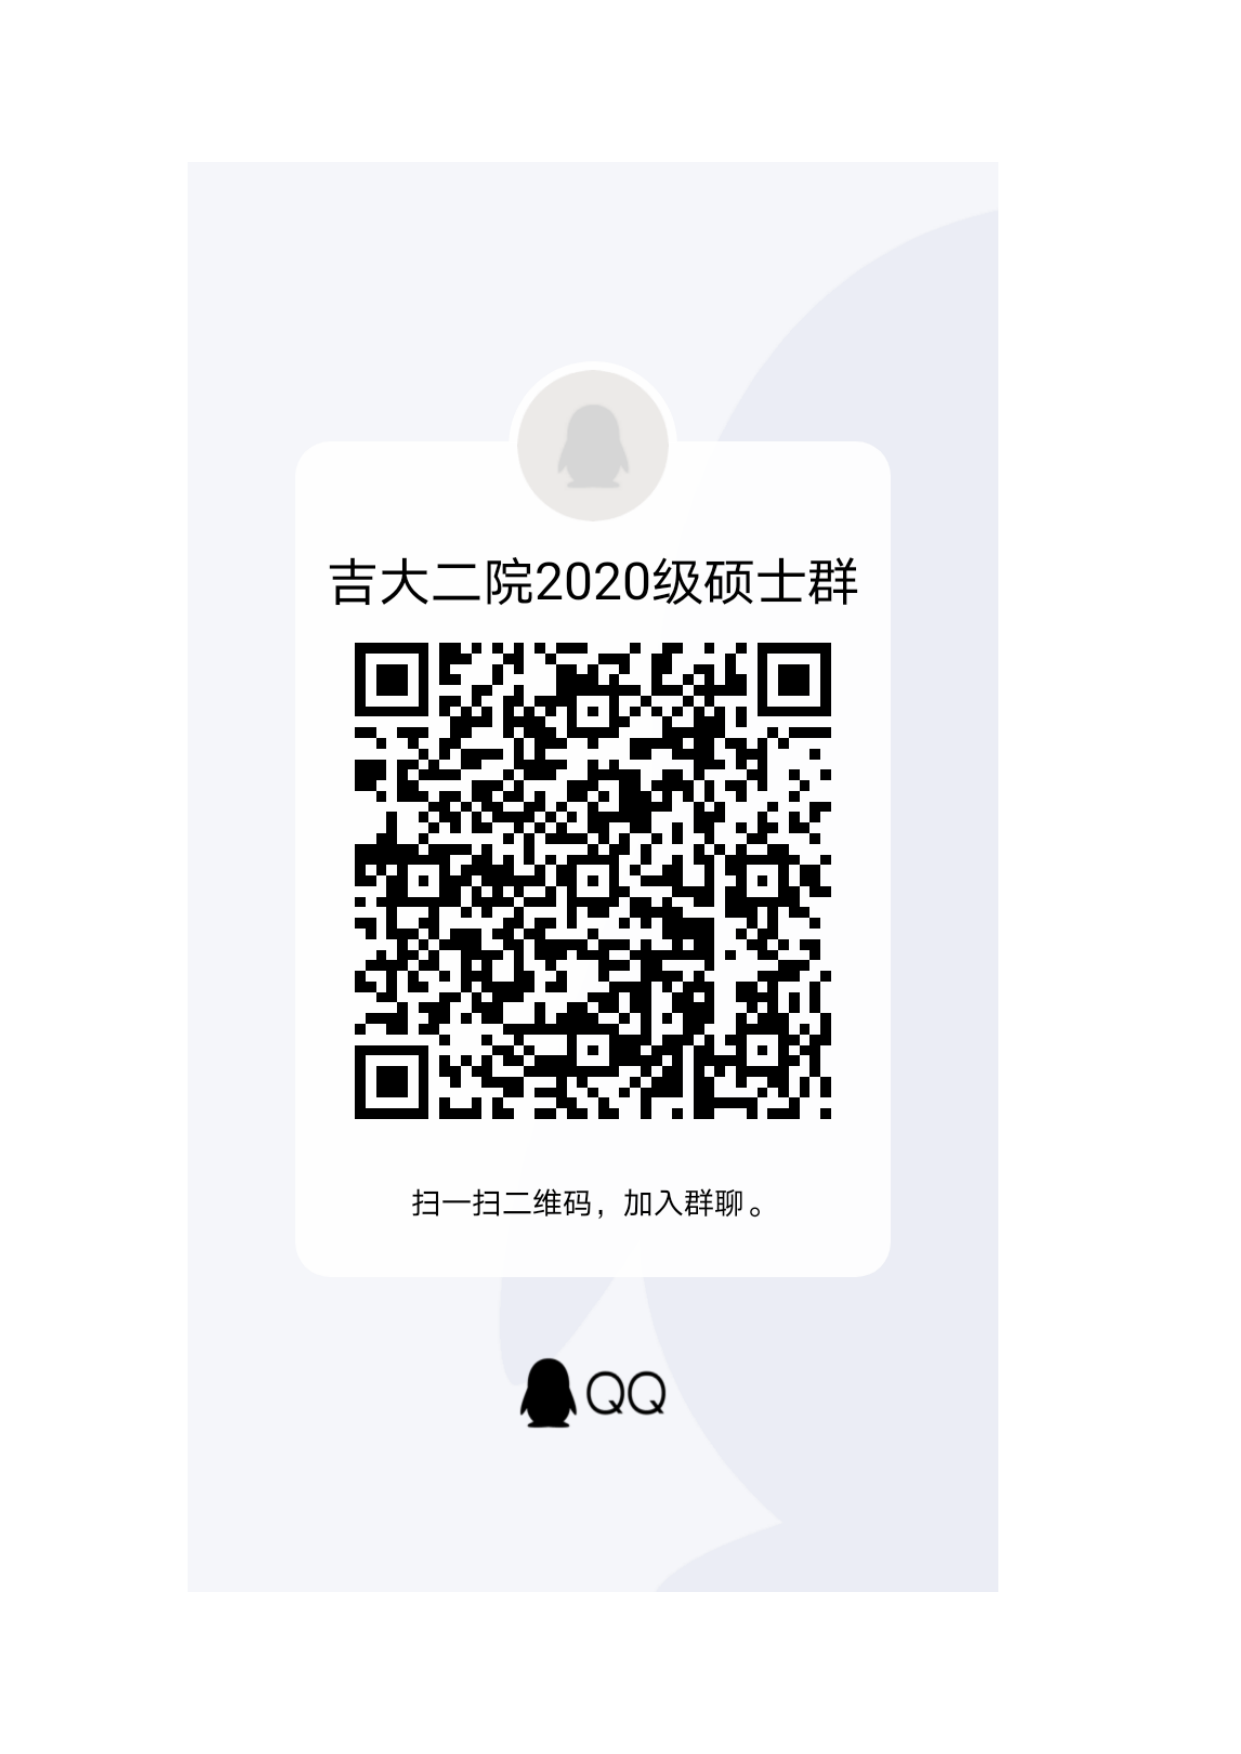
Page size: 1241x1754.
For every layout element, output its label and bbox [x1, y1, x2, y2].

picture [187, 162, 999, 1592]
